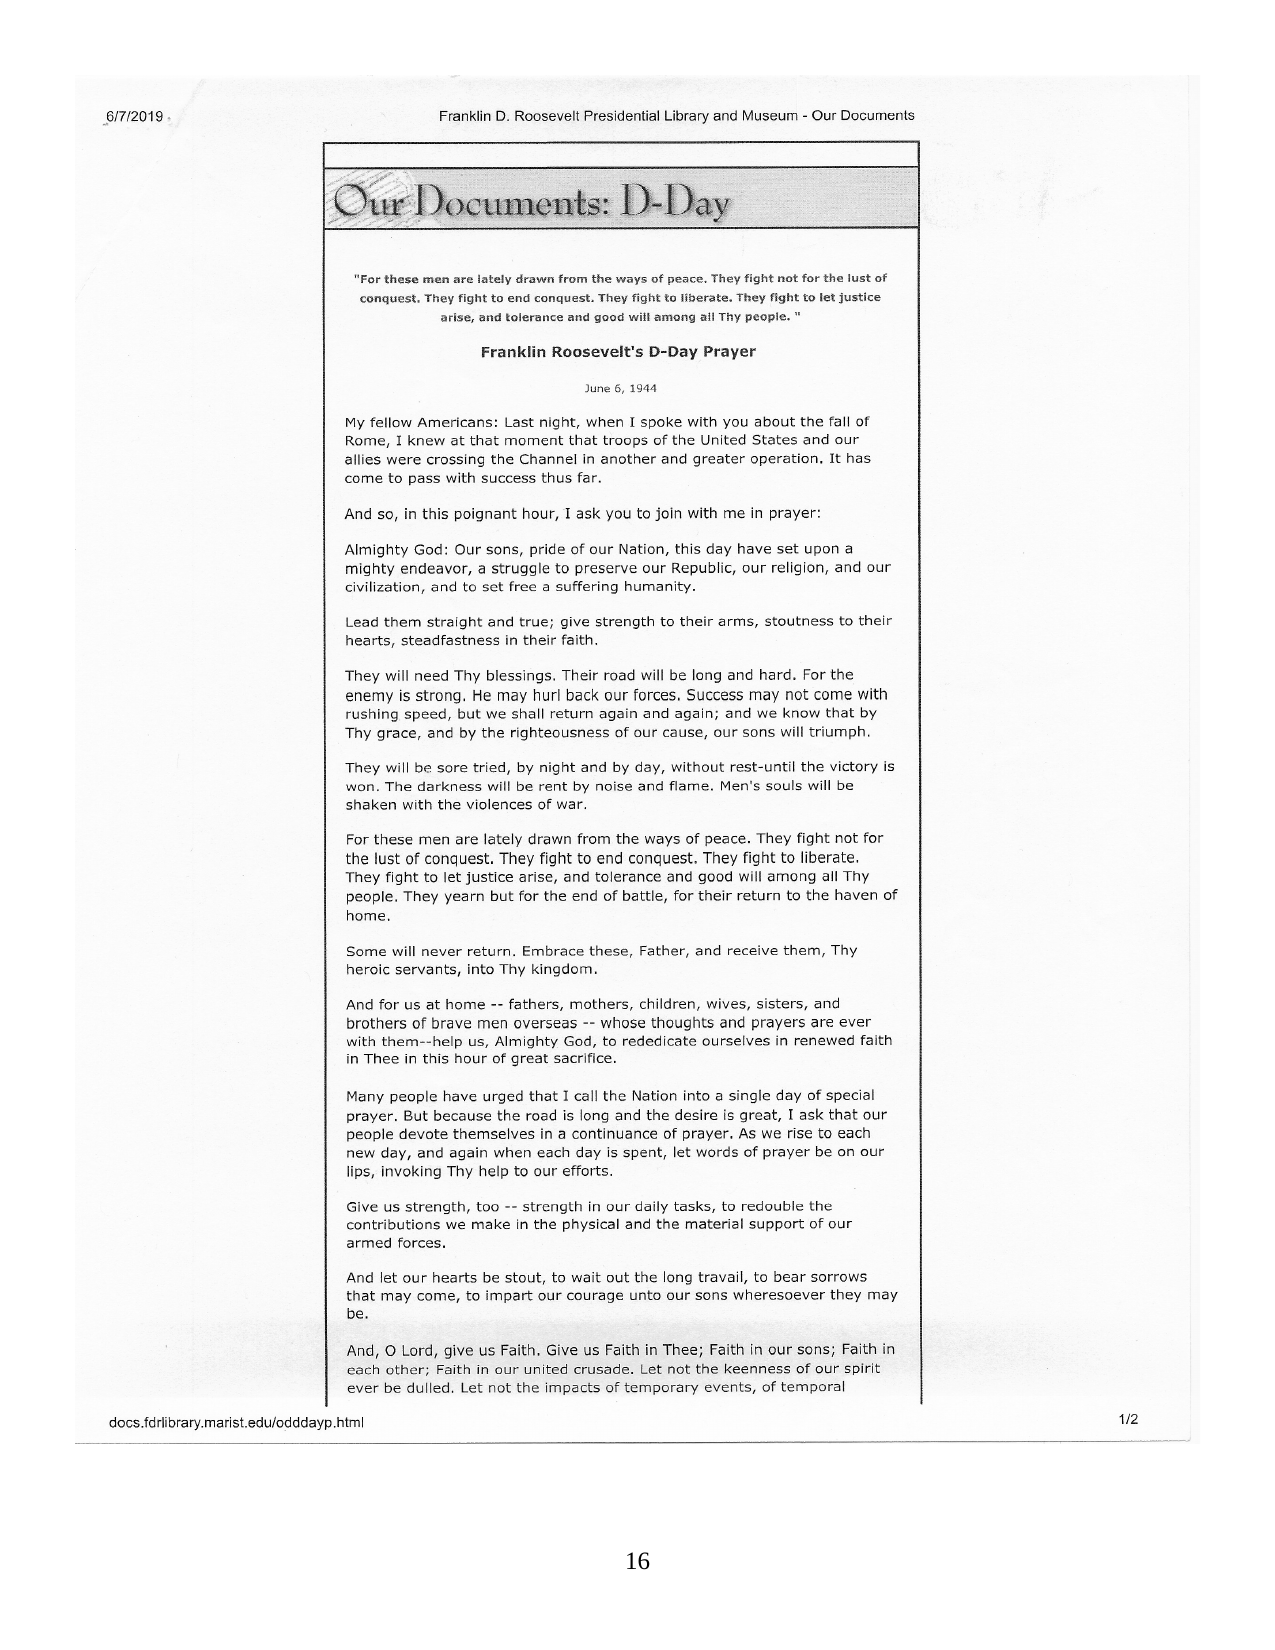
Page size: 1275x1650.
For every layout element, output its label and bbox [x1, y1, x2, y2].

picture [75, 75, 1200, 1444]
